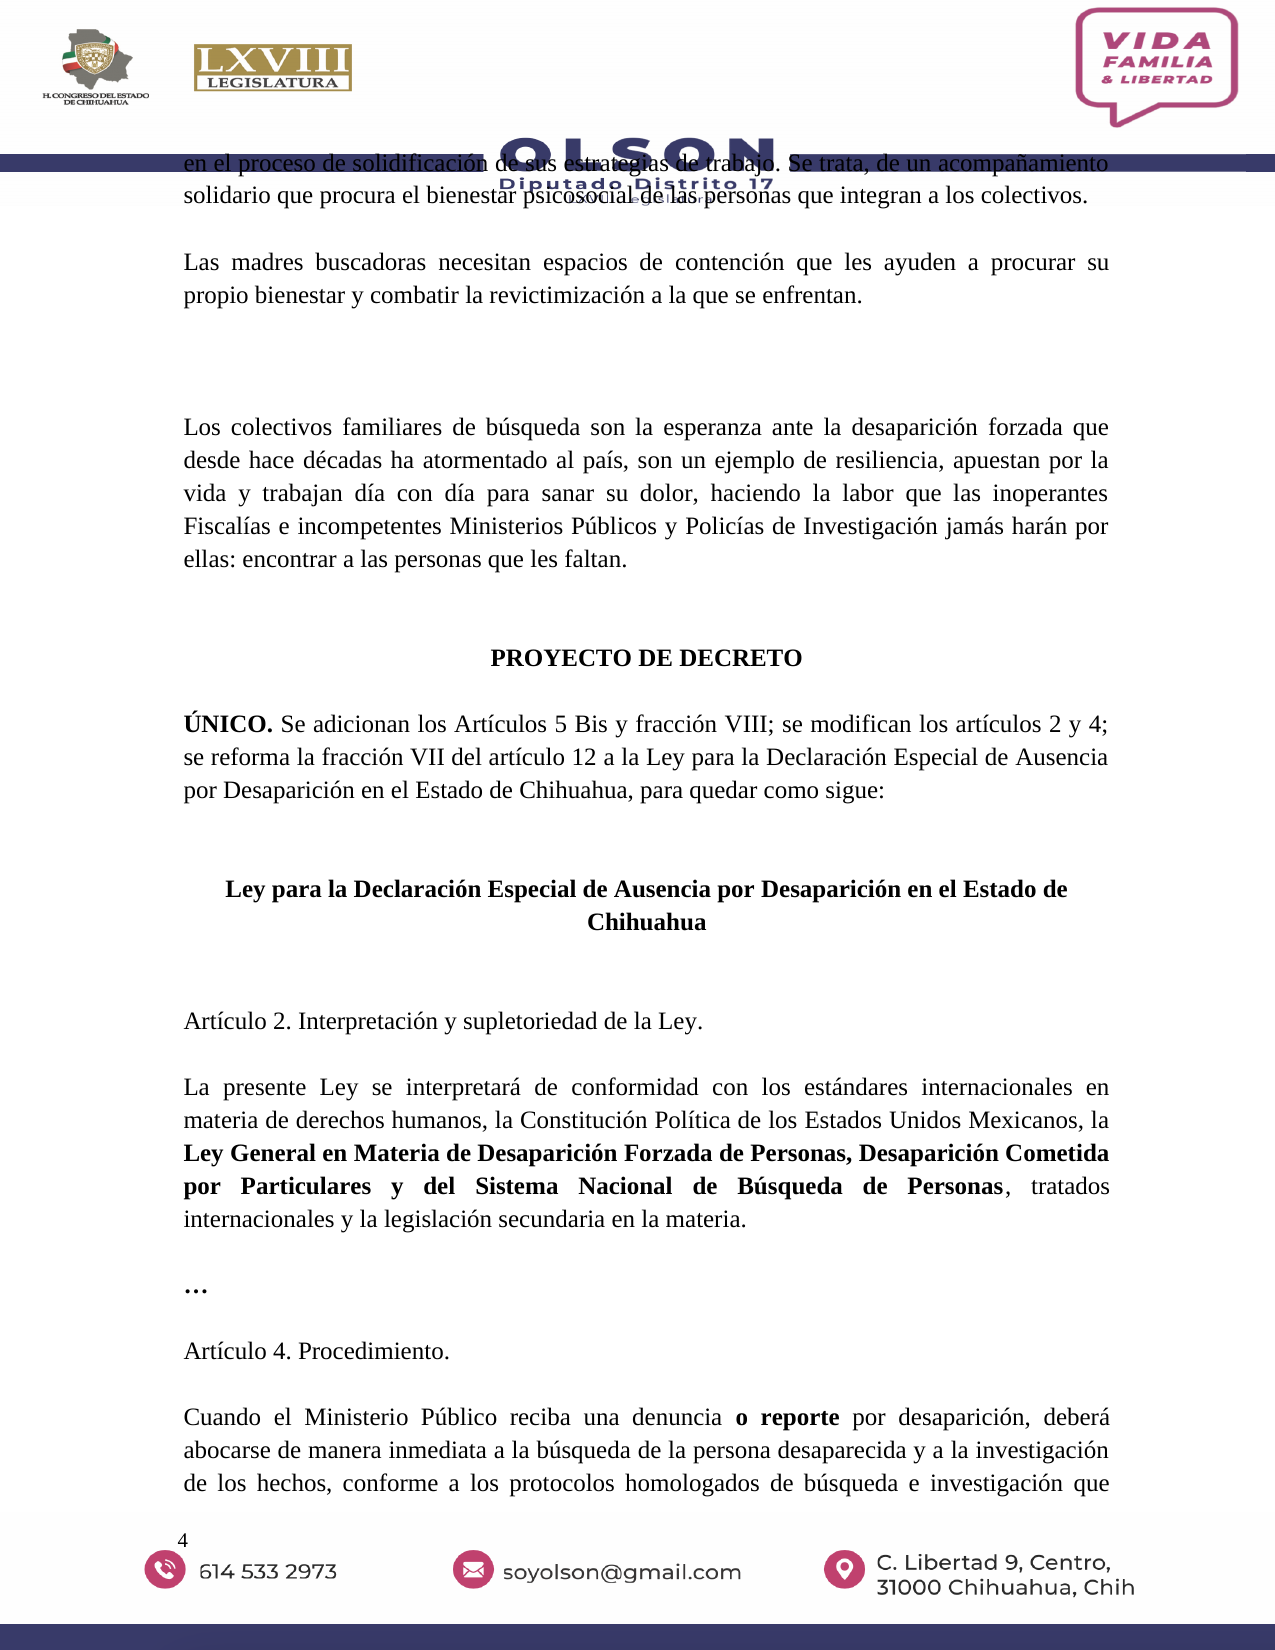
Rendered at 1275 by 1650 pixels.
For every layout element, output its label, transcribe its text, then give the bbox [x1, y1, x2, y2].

text Artículo 2. Interpretación y supletoriedad de la Ley. [183, 1006, 1110, 1035]
text Los colectivos familiares de búsqueda son la esperanza ante la desaparición forzada que desde hace décadas ha atormentado al país, son un ejemplo de resiliencia, apuestan por la vida y trabajan día con día para sanar su dolor, haciendo la labor que las inoperantes Fiscalías e incompetentes Ministerios Públicos y Policías de Investigación jamás harán por ellas: encontrar a las personas que les faltan. [183, 412, 1110, 573]
text La presente Ley se interpretará de conformidad con los estándares internacionales en materia de derechos humanos, la Constitución Política de los Estados Unidos Mexicanos, la Ley General en Materia de Desaparición Forzada de Personas, Desaparición Cometida por Particulares y del Sistema Nacional de Búsqueda de Personas, tratados internacionales y la legislación secundaria en la materia. [183, 1072, 1110, 1233]
text Ley para la Declaración Especial de Ausencia por Desaparición en el Estado de Chihuahua [183, 874, 1110, 936]
text PROYECTO DE DECRETO [183, 643, 1110, 672]
picture [0, 1512, 1275, 1650]
picture [0, 0, 1275, 206]
text … [183, 1270, 1110, 1299]
text Artículo 4. Procedimiento. [183, 1336, 1110, 1365]
text ÚNICO. Se adicionan los Artículos 5 Bis y fracción VIII; se modifican los artículos 2 y 4; se reforma la fracción VII del artículo 12 a la Ley para la Declaración Especial de Ausencia por Desaparición en el Estado de Chihuahua, para quedar como sigue: [183, 709, 1110, 804]
text Las madres buscadoras necesitan espacios de contención que les ayuden a procurar su propio bienestar y combatir la revictimización a la que se enfrentan. [183, 247, 1110, 308]
